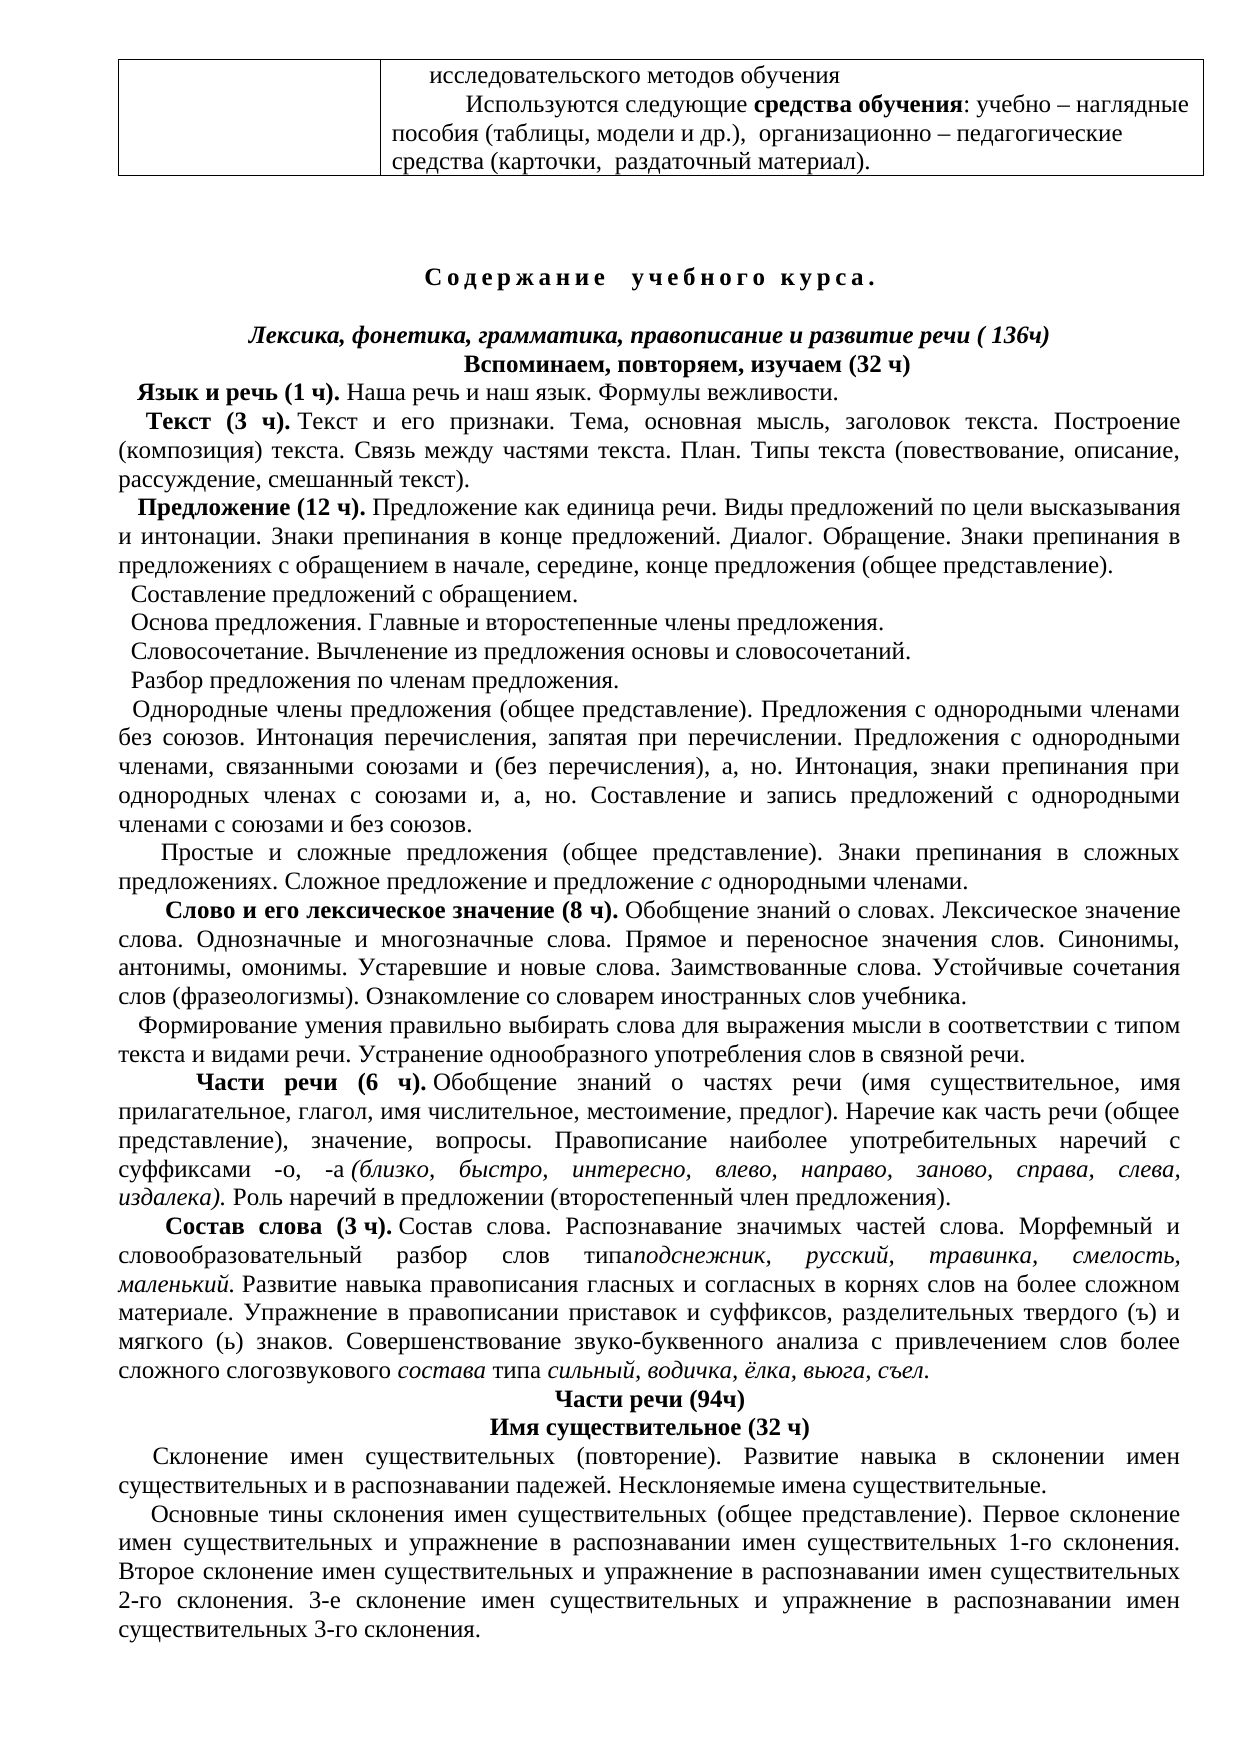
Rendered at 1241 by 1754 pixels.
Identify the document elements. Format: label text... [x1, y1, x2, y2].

text Склонение имен существительных (повторение). Развитие навыка в склонении имен существительных и в распознавании падежей. Несклоняемые имена существительные. [118, 1441, 1181, 1499]
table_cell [381, 60, 1203, 175]
text Формирование умения правильно выбирать слова для выражения мысли в соответствии с типом текста и видами речи. Устранение однообразного употребления слов в связной речи. [118, 1010, 1181, 1067]
text Простые и сложные предложения (общее представление). Знаки препинания в сложных предложениях. Сложное предложение и предложение с однородными членами. [118, 837, 1181, 895]
text Словосочетание. Вычленение из предложения основы и словосочетаний. [118, 636, 1181, 665]
text Слово и его лексическое значение (8 ч). Обобщение знаний о словах. Лексическое значение слова. Однозначные и многозначные слова. Прямое и переносное значения слов. Синонимы, антонимы, омонимы. Устаревшие и новые слова. Заимствованные слова. Устойчивые сочетания слов (фразеологизмы). Ознакомление со словарем иностранных слов учебника. [118, 895, 1181, 1010]
text Разбор предложения по членам предложения. [118, 665, 1181, 694]
text Вспоминаем, повторяем, изучаем (32 ч) [193, 349, 1181, 377]
text Части речи (94ч) [118, 1384, 1181, 1412]
text Основные тины склонения имен существительных (общее представление). Первое склонение имен существительных и упражнение в распознавании имен существительных 1-го склонения. Второе склонение имен существительных и упражнение в распознавании имен существительных 2-го склонения. 3-е склонение имен существительных и упражнение в распознавании имен существительных 3-го склонения. [118, 1499, 1181, 1642]
text Текст (3 ч). Текст и его признаки. Тема, основная мысль, заголовок текста. Построение (композиция) текста. Связь между частями текста. План. Типы текста (повествование, описание, рассуждение, смешанный текст). [118, 406, 1181, 492]
text Язык и речь (1 ч). Наша речь и наш язык. Формулы вежливости. [118, 377, 1181, 406]
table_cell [119, 60, 380, 175]
text Содержание учебного курса. [118, 262, 1181, 291]
text Части речи (6 ч). Обобщение знаний о частях речи (имя существительное, имя прилагательное, глагол, имя числительное, местоимение, предлог). Наречие как часть речи (общее представление), значение, вопросы. Правописание наиболее употребительных наречий с суффиксами -о, -а (близко, быстро, интересно, влево, направо, заново, справа, слева, издалека). Роль наречий в предложении (второстепенный член предложения). [118, 1067, 1181, 1211]
text Предложение (12 ч). Предложение как единица речи. Виды предложений по цели высказывания и интонации. Знаки препинания в конце предложений. Диалог. Обращение. Знаки препинания в предложениях с обращением в начале, середине, конце предложения (общее представление). [118, 492, 1181, 579]
text Лексика, фонетика, грамматика, правописание и развитие речи ( 136ч) [118, 320, 1181, 349]
text Состав слова (3 ч). Состав слова. Распознавание значимых частей слова. Морфемный и словообразовательный разбор слов типаподснежник, русский, травинка, смелость, маленький. Развитие навыка правописания гласных и согласных в корнях слов на более сложном материале. Упражнение в правописании приставок и суффиксов, разделительных твердого (ъ) и мягкого (ь) знаков. Совершенствование звуко-буквенного анализа с привлечением слов более сложного слогозвукового состава типа сильный, водичка, ёлка, вьюга, съел. [118, 1211, 1181, 1384]
text Однородные члены предложения (общее представление). Предложения с однородными членами без союзов. Интонация перечисления, запятая при перечислении. Предложения с однородными членами, связанными союзами и (без перечисления), а, но. Интонация, знаки препинания при однородных членах с союзами и, а, но. Составление и запись предложений с однородными членами с союзами и без союзов. [118, 694, 1181, 837]
text Основа предложения. Главные и второстепенные члены предложения. [118, 607, 1181, 636]
text Имя существительное (32 ч) [118, 1412, 1181, 1441]
text Составление предложений с обращением. [118, 579, 1181, 607]
